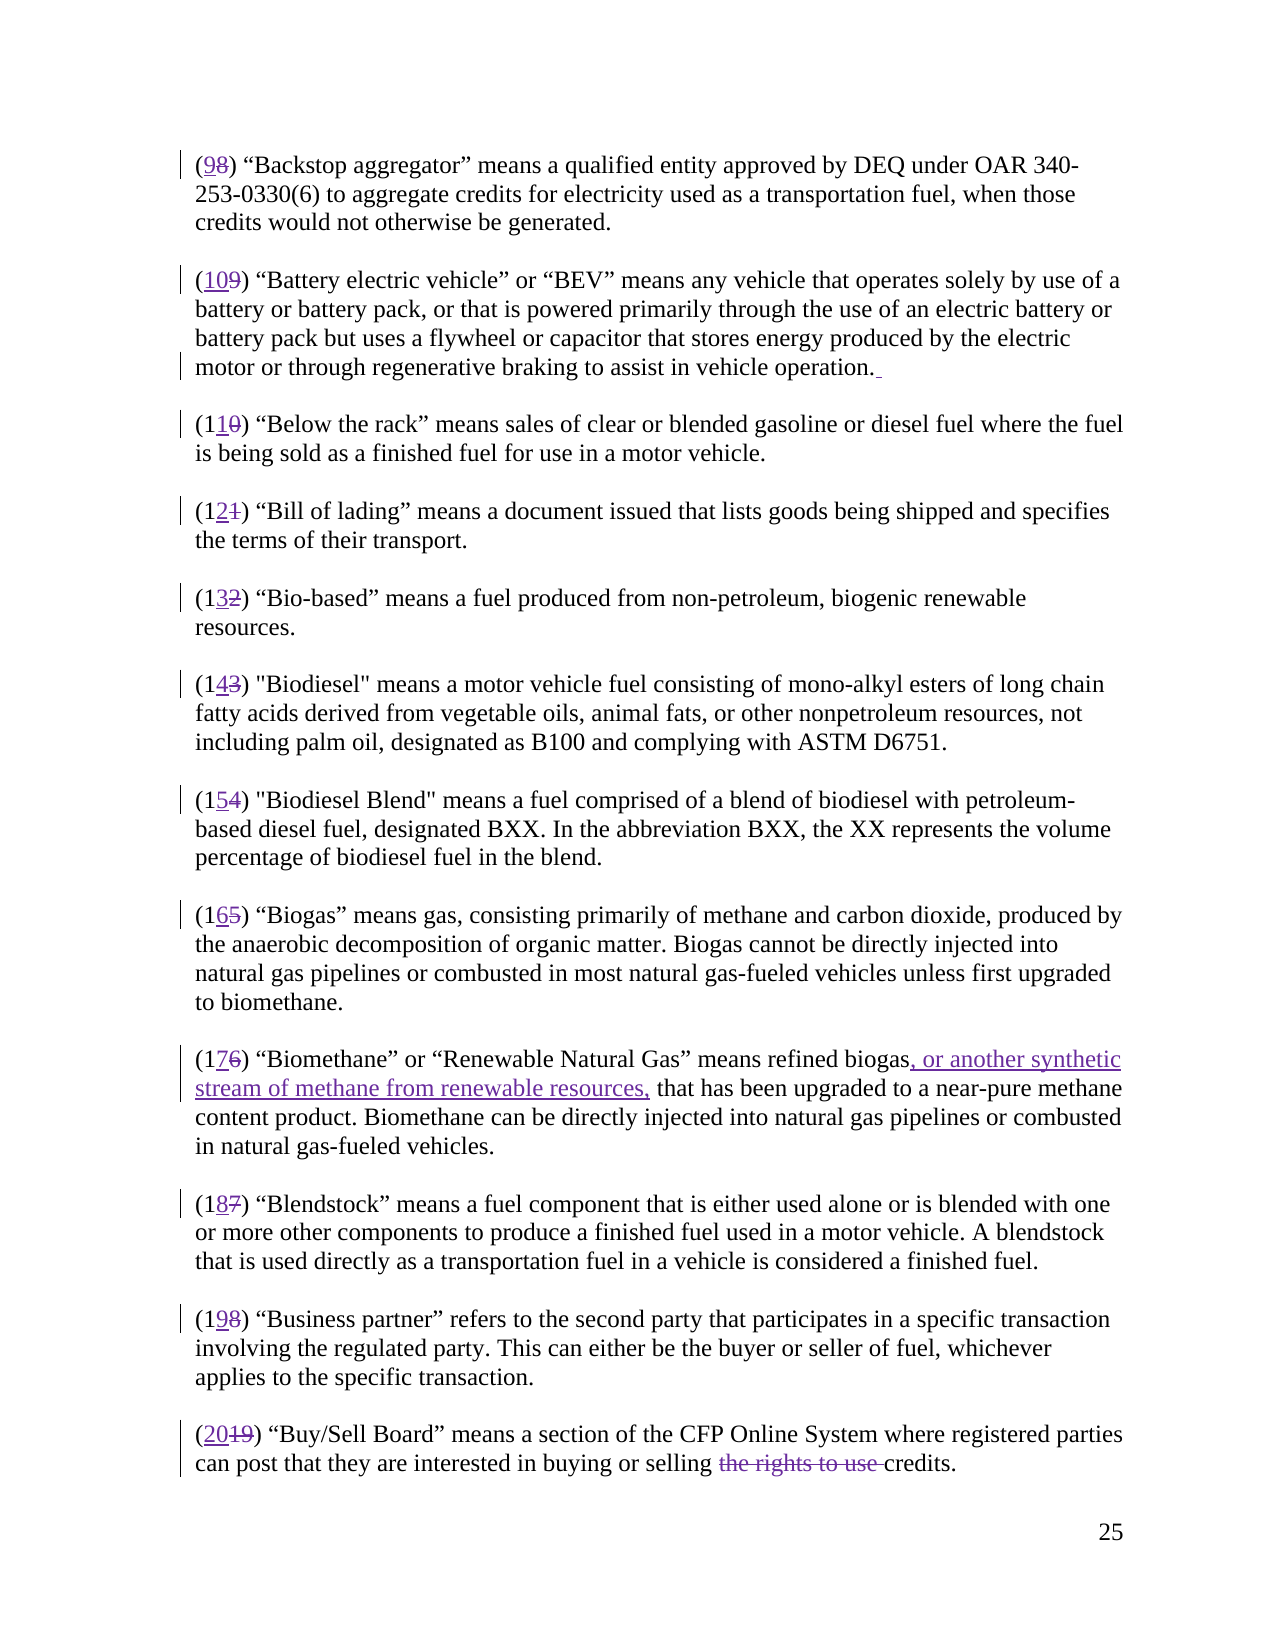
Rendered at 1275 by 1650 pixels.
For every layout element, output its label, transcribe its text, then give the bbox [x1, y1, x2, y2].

text () “Backstop aggregator” means a qualified entity approved by DEQ under OAR 340-253-0330(6) to aggregate credits for electricity used as a transportation fuel, when those credits would not otherwise be generated. [195, 150, 1125, 236]
text () “Battery electric vehicle” or “BEV” means any vehicle that operates solely by use of a battery or battery pack, or that is powered primarily through the use of an electric battery or battery pack but uses a flywheel or capacitor that stores energy produced by the electric motor or through regenerative braking to assist in vehicle operation. [195, 265, 1125, 380]
text () “Buy/Sell Board” means a section of the CFP Online System where registered parties can post that they are interested in buying or selling credits. [195, 1419, 1125, 1477]
text (1) “Blendstock” means a fuel component that is either used alone or is blended with one or more other components to produce a finished fuel used in a motor vehicle. A blendstock that is used directly as a transportation fuel in a vehicle is considered a finished fuel. [195, 1189, 1125, 1275]
text (1) “Bill of lading” means a document issued that lists goods being shipped and specifies the terms of their transport. [195, 496, 1125, 554]
text (1) “Below the rack” means sales of clear or blended gasoline or diesel fuel where the fuel is being sold as a finished fuel for use in a motor vehicle. [195, 409, 1125, 467]
text (1) “Business partner” refers to the second party that participates in a specific transaction involving the regulated party. This can either be the buyer or seller of fuel, whichever applies to the specific transaction. [195, 1304, 1125, 1390]
text (1) “Biogas” means gas, consisting primarily of methane and carbon dioxide, produced by the anaerobic decomposition of organic matter. Biogas cannot be directly injected into natural gas pipelines or combusted in most natural gas-fueled vehicles unless first upgraded to biomethane. [195, 900, 1125, 1015]
text (1) "Biodiesel Blend" means a fuel comprised of a blend of biodiesel with petroleum-based diesel fuel, designated BXX. In the abbreviation BXX, the XX represents the volume percentage of biodiesel fuel in the blend. [195, 785, 1125, 871]
text (1) “Bio-based” means a fuel produced from non-petroleum, biogenic renewable resources. [195, 583, 1125, 640]
text (1) “Biomethane” or “Renewable Natural Gas” means refined biogas that has been upgraded to a near-pure methane content product. Biomethane can be directly injected into natural gas pipelines or combusted in natural gas-fueled vehicles. [195, 1044, 1125, 1159]
text (1) "Biodiesel" means a motor vehicle fuel consisting of mono-alkyl esters of long chain fatty acids derived from vegetable oils, animal fats, or other nonpetroleum resources, not including palm oil, designated as B100 and complying with ASTM D6751. [195, 669, 1125, 756]
